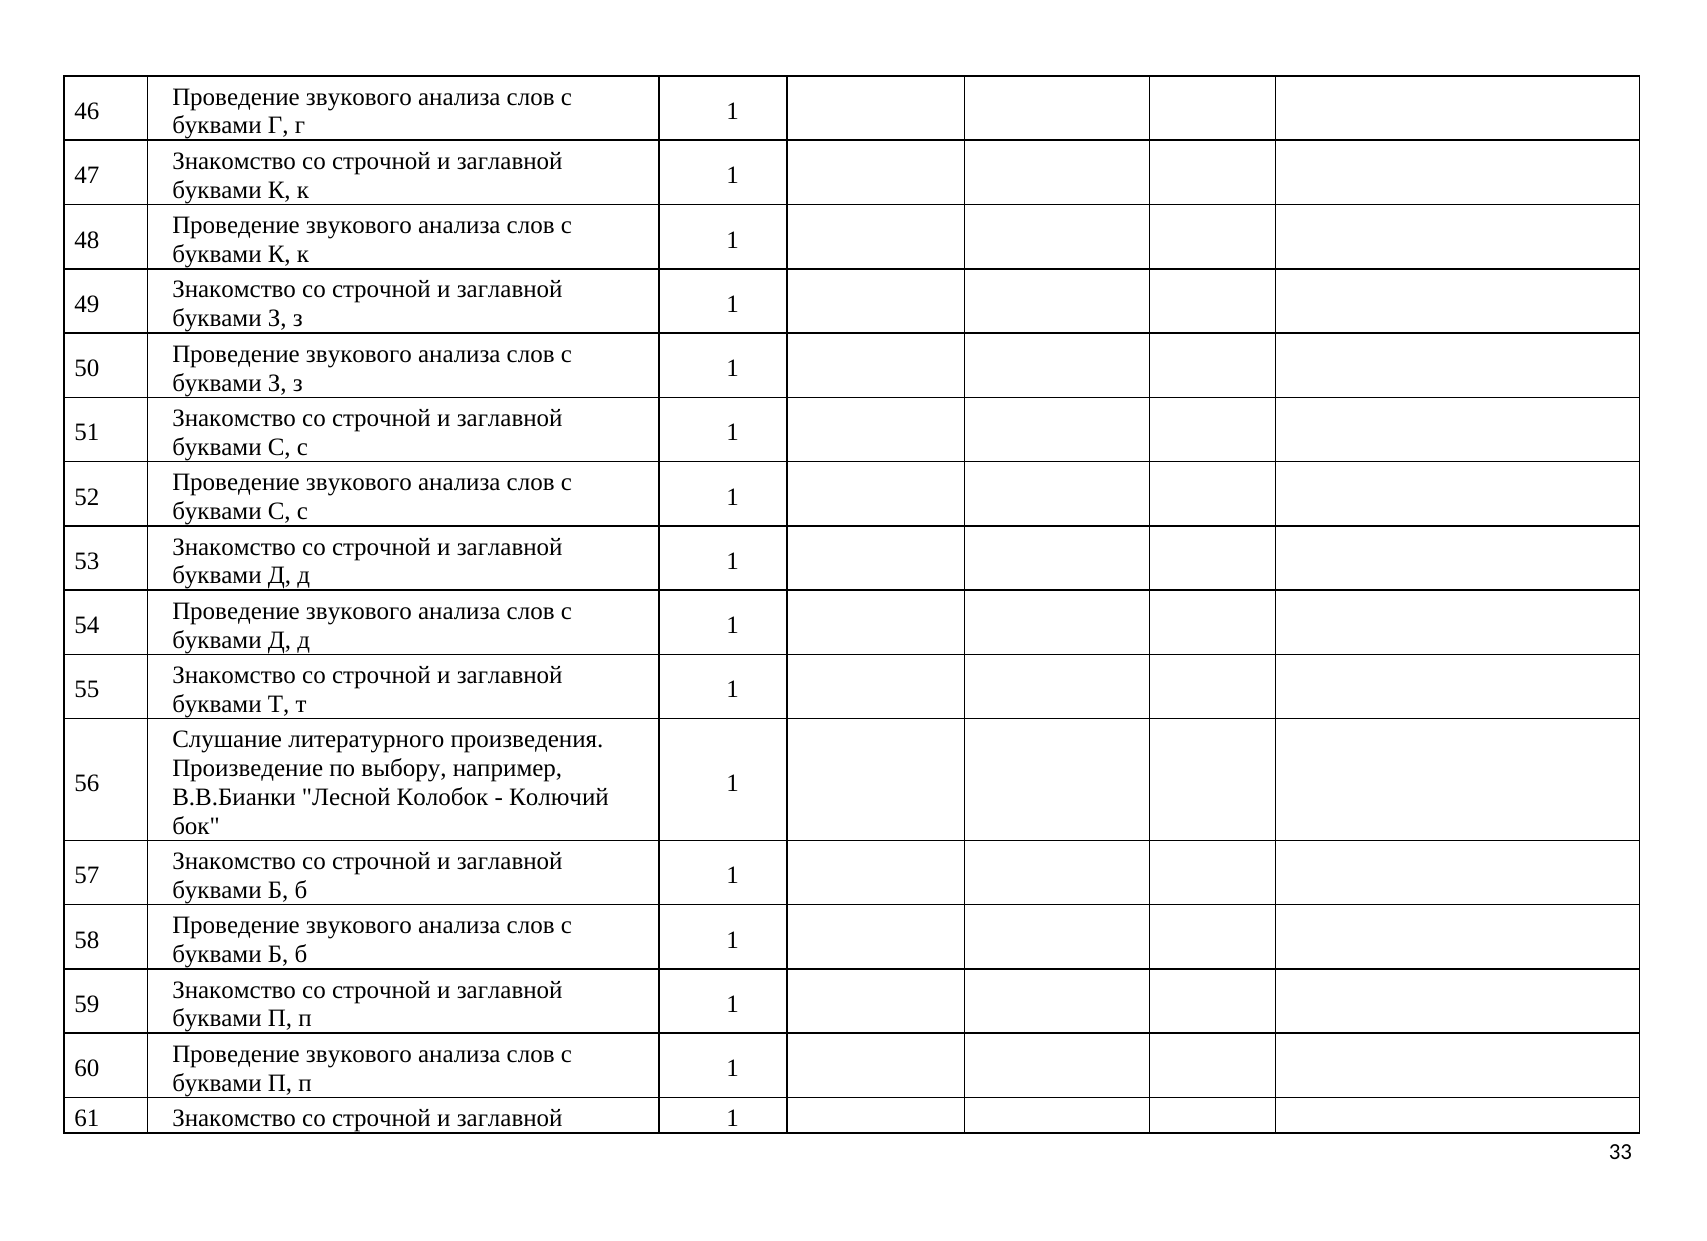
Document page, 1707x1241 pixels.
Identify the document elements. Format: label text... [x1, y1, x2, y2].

table_cell [965, 591, 1149, 653]
table_cell [1150, 462, 1275, 525]
table_cell [965, 77, 1149, 139]
table_cell 1 [660, 334, 786, 396]
table_cell [1150, 1034, 1275, 1097]
table_cell [1150, 270, 1275, 332]
table_cell 52 [65, 462, 147, 525]
table_cell [1150, 334, 1275, 396]
table_cell 1 [660, 527, 786, 589]
table_cell 1 [660, 270, 786, 332]
table_cell 1 [660, 655, 786, 718]
table_cell [788, 141, 964, 203]
table_cell 1 [660, 1098, 786, 1132]
table_cell [1150, 719, 1275, 839]
table_cell [788, 77, 964, 139]
table_cell Проведение звукового анализа слов с буквами К, к [148, 205, 658, 268]
table_cell [965, 141, 1149, 203]
table_cell Проведение звукового анализа слов с буквами П, п [148, 1034, 658, 1097]
table_cell [1150, 398, 1275, 461]
table_cell 1 [660, 841, 786, 904]
table_cell [1276, 655, 1639, 718]
table_cell [788, 462, 964, 525]
table_cell [1276, 270, 1639, 332]
table_cell [965, 527, 1149, 589]
table_cell [788, 527, 964, 589]
table_cell [1150, 841, 1275, 904]
table_cell [965, 841, 1149, 904]
table_cell [788, 719, 964, 839]
table_cell [788, 655, 964, 718]
table_cell [1276, 77, 1639, 139]
table_cell [965, 205, 1149, 268]
table_cell [1150, 527, 1275, 589]
table_cell [788, 970, 964, 1032]
table_cell 47 [65, 141, 147, 203]
table_cell Знакомство со строчной и заглавной буквами Д, д [148, 527, 658, 589]
table_cell Знакомство со строчной и заглавной буквами П, п [148, 970, 658, 1032]
table_cell [1276, 462, 1639, 525]
table_cell Проведение звукового анализа слов с буквами Б, б [148, 905, 658, 968]
table_cell [788, 905, 964, 968]
table_cell [788, 841, 964, 904]
table_cell 1 [660, 77, 786, 139]
table_cell [1276, 1034, 1639, 1097]
table_cell [1150, 141, 1275, 203]
table_cell [788, 270, 964, 332]
table_cell [965, 655, 1149, 718]
table_cell [1276, 527, 1639, 589]
table_cell [788, 334, 964, 396]
table_cell [1276, 719, 1639, 839]
table_cell [788, 1098, 964, 1132]
table_cell Проведение звукового анализа слов с буквами Г, г [148, 77, 658, 139]
table_cell 1 [660, 141, 786, 203]
table_cell [965, 398, 1149, 461]
table_cell [788, 205, 964, 268]
table_cell 1 [660, 398, 786, 461]
table_cell 54 [65, 591, 147, 653]
table_cell 1 [660, 970, 786, 1032]
table_cell 49 [65, 270, 147, 332]
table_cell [148, 1098, 658, 1132]
table_cell [1276, 841, 1639, 904]
table_cell 50 [65, 334, 147, 396]
table_cell [788, 398, 964, 461]
table_cell [965, 970, 1149, 1032]
table_cell Проведение звукового анализа слов с буквами З, з [148, 334, 658, 396]
table_cell [788, 1034, 964, 1097]
table_cell [965, 719, 1149, 839]
table_cell Знакомство со строчной и заглавной буквами Т, т [148, 655, 658, 718]
table_cell 46 [65, 77, 147, 139]
table_cell [1276, 970, 1639, 1032]
table_cell 51 [65, 398, 147, 461]
table_cell [965, 1098, 1149, 1132]
table_cell [965, 462, 1149, 525]
table_cell 57 [65, 841, 147, 904]
table_cell 55 [65, 655, 147, 718]
table_cell [1150, 1098, 1275, 1132]
table_cell Знакомство со строчной и заглавной буквами З, з [148, 270, 658, 332]
table_cell [965, 270, 1149, 332]
table_cell Знакомство со строчной и заглавной буквами С, с [148, 398, 658, 461]
table_cell 1 [660, 905, 786, 968]
table_cell [1150, 655, 1275, 718]
table_cell [1276, 398, 1639, 461]
table_cell [1150, 77, 1275, 139]
table_cell [1150, 205, 1275, 268]
table_cell 59 [65, 970, 147, 1032]
table_cell [1276, 905, 1639, 968]
table_cell [1150, 970, 1275, 1032]
table_cell [1150, 905, 1275, 968]
table_cell Знакомство со строчной и заглавной буквами Б, б [148, 841, 658, 904]
table_cell Слушание литературного произведения. Произведение по выбору, например, В.В.Бианки "Лесной Колобок - Колючий бок" [148, 719, 658, 839]
table_cell 1 [660, 719, 786, 839]
table_cell [1276, 1098, 1639, 1132]
table_cell 61 [65, 1098, 147, 1132]
table_cell 48 [65, 205, 147, 268]
table_cell 56 [65, 719, 147, 839]
table_cell 1 [660, 462, 786, 525]
table_cell [965, 1034, 1149, 1097]
table_cell Знакомство со строчной и заглавной буквами К, к [148, 141, 658, 203]
table_cell 1 [660, 205, 786, 268]
table_cell [1276, 334, 1639, 396]
table_cell 53 [65, 527, 147, 589]
table_cell 1 [660, 591, 786, 653]
table_cell [1276, 141, 1639, 203]
table_cell [965, 905, 1149, 968]
table_cell [965, 334, 1149, 396]
table_cell [788, 591, 964, 653]
table_cell [1150, 591, 1275, 653]
table_cell 60 [65, 1034, 147, 1097]
table_cell Проведение звукового анализа слов с буквами Д, д [148, 591, 658, 653]
table_cell [1276, 205, 1639, 268]
table_cell Проведение звукового анализа слов с буквами С, с [148, 462, 658, 525]
table_cell 1 [660, 1034, 786, 1097]
table_cell [1276, 591, 1639, 653]
table_cell 58 [65, 905, 147, 968]
